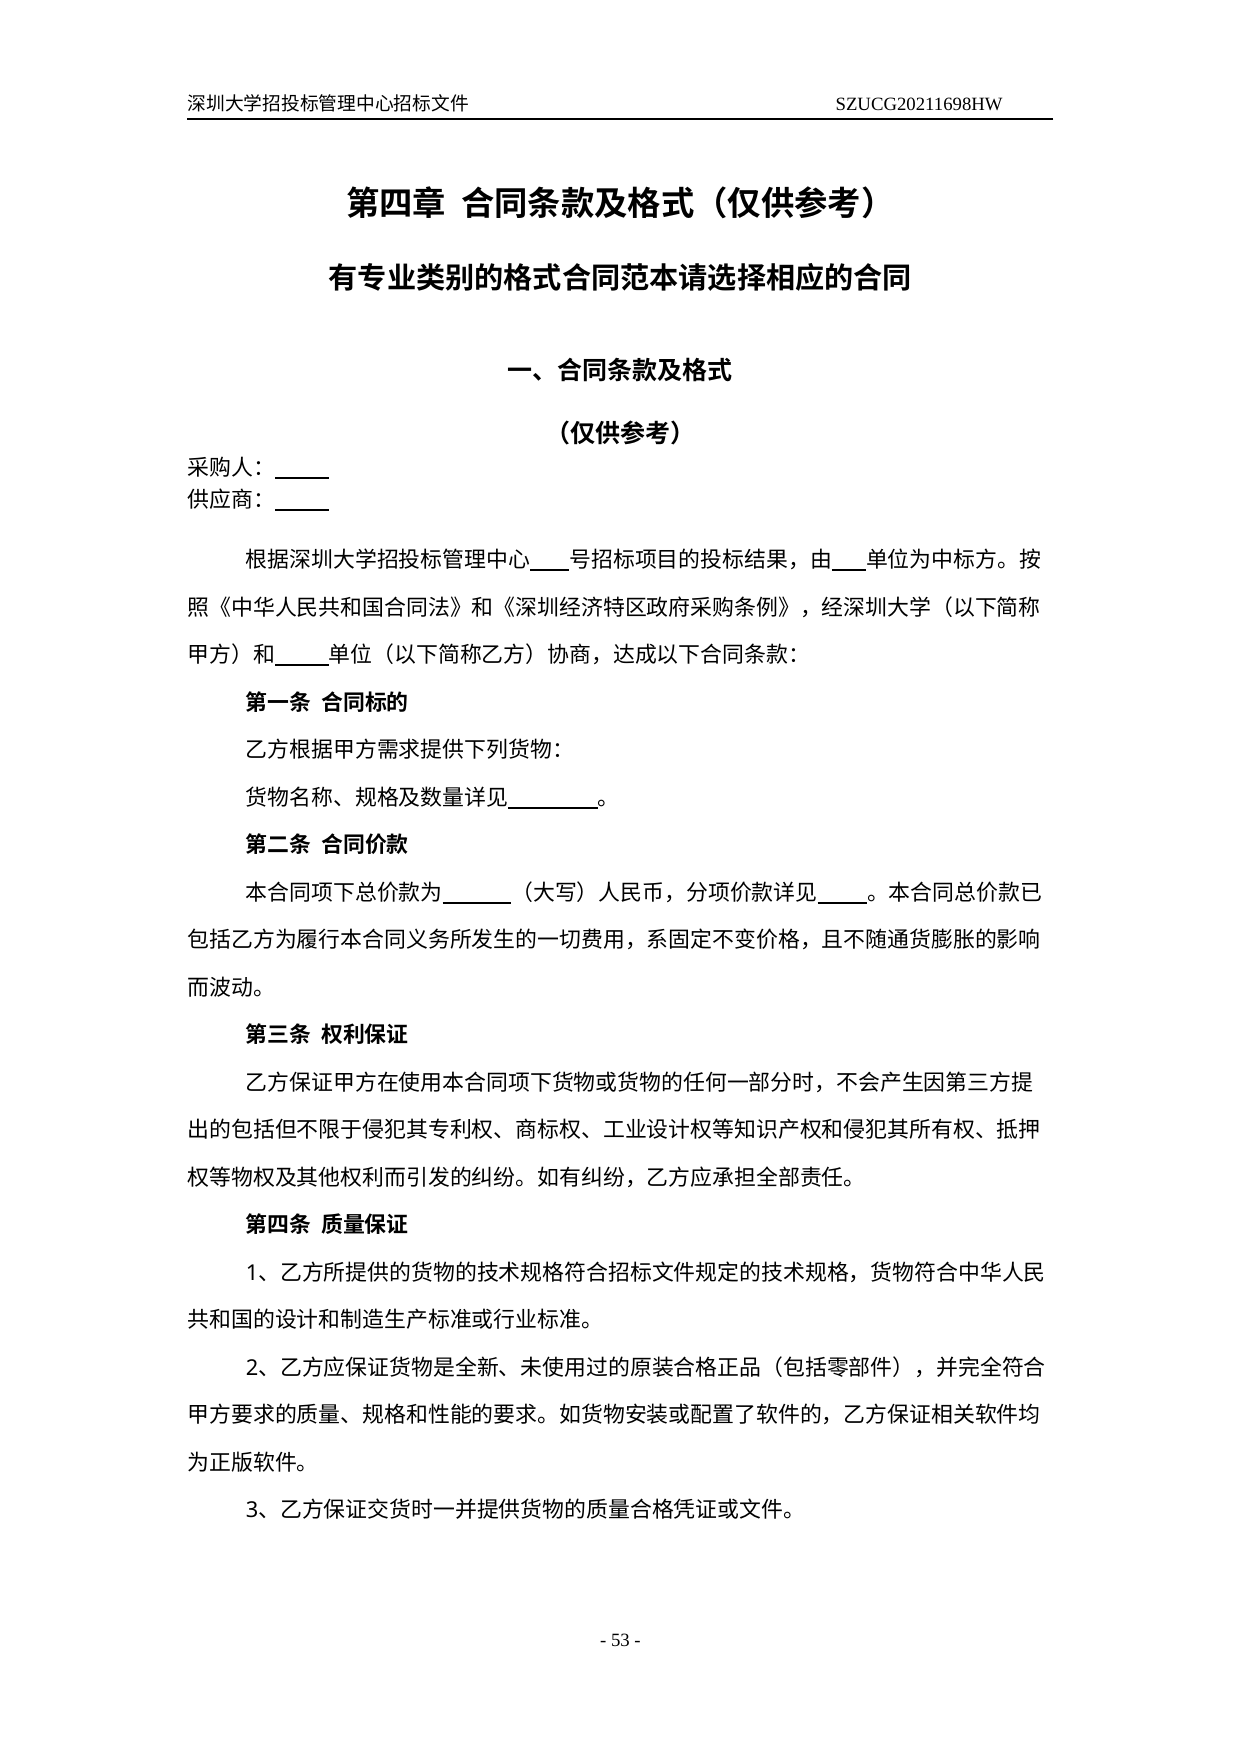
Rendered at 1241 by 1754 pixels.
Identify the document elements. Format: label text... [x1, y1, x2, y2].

text 第二条 合同价款 [187, 827, 1053, 859]
text 采购人： [187, 450, 1053, 482]
text 2、乙方应保证货物是全新、未使用过的原装合格正品（包括零部件），并完全符合甲方要求的质量、规格和性能的要求。如货物安装或配置了软件的，乙方保证相关软件均为正版软件。 [187, 1350, 1053, 1477]
text 本合同项下总价款为 （大写）人民币，分项价款详见 。本合同总价款已包括乙方为履行本合同义务所发生的一切费用，系固定不变价格，且不随通货膨胀的影响而波动。 [187, 875, 1053, 1001]
subtitle 有专业类别的格式合同范本请选择相应的合同 [187, 254, 1053, 297]
text 货物名称、规格及数量详见 。 [187, 780, 1053, 811]
text 根据深圳大学招投标管理中心 号招标项目的投标结果，由 单位为中标方。按照《中华人民共和国合同法》和《深圳经济特区政府采购条例》，经深圳大学（以下简称甲方）和 单位（以下简称乙方）协商，达成以下合同条款： [187, 542, 1053, 669]
text 乙方根据甲方需求提供下列货物： [187, 732, 1053, 764]
subtitle 一、合同条款及格式 [187, 351, 1053, 387]
text 3、乙方保证交货时一并提供货物的质量合格凭证或文件。 [187, 1492, 1053, 1524]
text 供应商： [187, 482, 1053, 513]
text 第三条 权利保证 [187, 1017, 1053, 1049]
subtitle 第四章 合同条款及格式（仅供参考） [187, 177, 1053, 225]
text 1、乙方所提供的货物的技术规格符合招标文件规定的技术规格，货物符合中华人民共和国的设计和制造生产标准或行业标准。 [187, 1255, 1053, 1334]
text （仅供参考） [187, 414, 1053, 450]
text 乙方保证甲方在使用本合同项下货物或货物的任何一部分时，不会产生因第三方提出的包括但不限于侵犯其专利权、商标权、工业设计权等知识产权和侵犯其所有权、抵押权等物权及其他权利而引发的纠纷。如有纠纷，乙方应承担全部责任。 [187, 1065, 1053, 1191]
text 第四条 质量保证 [187, 1207, 1053, 1239]
text 第一条 合同标的 [187, 685, 1053, 716]
